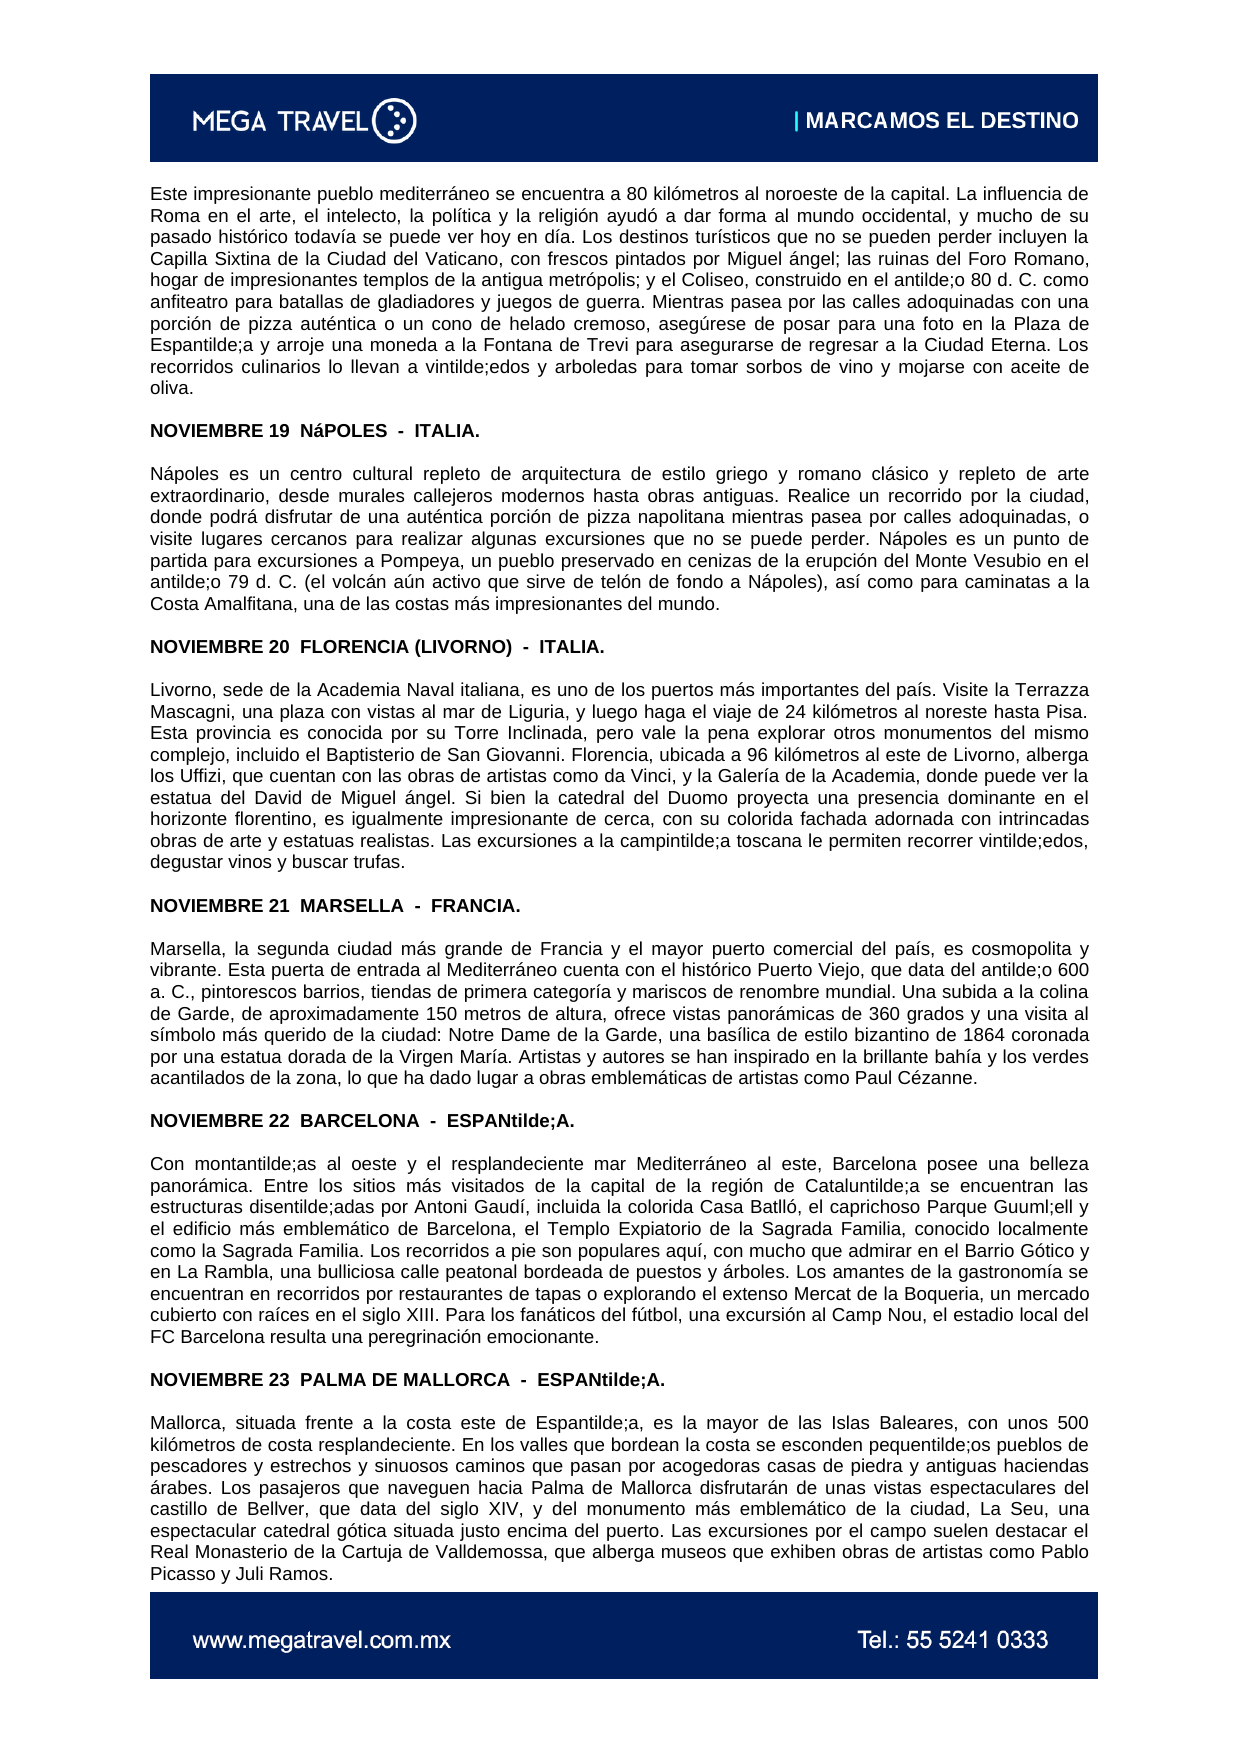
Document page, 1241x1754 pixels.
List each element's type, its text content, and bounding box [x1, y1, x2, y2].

text Con montantilde;as al oeste y el resplandeciente mar Mediterráneo al este, Barcelona posee una belleza panorámica. Entre los sitios más visitados de la capital de la región de Cataluntilde;a se encuentran las estructuras disentilde;adas por Antoni Gaudí, incluida la colorida Casa Batlló, el caprichoso Parque Guuml;ell y el edificio más emblemático de Barcelona, el Templo Expiatorio de la Sagrada Familia, conocido localmente como la Sagrada Familia. Los recorridos a pie son populares aquí, con mucho que admirar en el Barrio Gótico y en La Rambla, una bulliciosa calle peatonal bordeada de puestos y árboles. Los amantes de la gastronomía se encuentran en recorridos por restaurantes de tapas o explorando el extenso Mercat de la Boqueria, un mercado cubierto con raíces en el siglo XIII. Para los fanáticos del fútbol, una excursión al Camp Nou, el estadio local del FC Barcelona resulta una peregrinación emocionante. [150, 1153, 1090, 1347]
picture [150, 1592, 1098, 1679]
text Mallorca, situada frente a la costa este de Espantilde;a, es la mayor de las Islas Baleares, con unos 500 kilómetros de costa resplandeciente. En los valles que bordean la costa se esconden pequentilde;os pueblos de pescadores y estrechos y sinuosos caminos que pasan por acogedoras casas de piedra y antiguas haciendas árabes. Los pasajeros que naveguen hacia Palma de Mallorca disfrutarán de unas vistas espectaculares del castillo de Bellver, que data del siglo XIV, y del monumento más emblemático de la ciudad, La Seu, una espectacular catedral gótica situada justo encima del puerto. Las excursiones por el campo suelen destacar el Real Monasterio de la Cartuja de Valldemossa, que alberga museos que exhiben obras de artistas como Pablo Picasso y Juli Ramos. [150, 1412, 1090, 1584]
text NOVIEMBRE 22 BARCELONA - ESPANtilde;A. [150, 1110, 1090, 1132]
text Livorno, sede de la Academia Naval italiana, es uno de los puertos más importantes del país. Visite la Terrazza Mascagni, una plaza con vistas al mar de Liguria, y luego haga el viaje de 24 kilómetros al noreste hasta Pisa. Esta provincia es conocida por su Torre Inclinada, pero vale la pena explorar otros monumentos del mismo complejo, incluido el Baptisterio de San Giovanni. Florencia, ubicada a 96 kilómetros al este de Livorno, alberga los Uffizi, que cuentan con las obras de artistas como da Vinci, y la Galería de la Academia, donde puede ver la estatua del David de Miguel ángel. Si bien la catedral del Duomo proyecta una presencia dominante en el horizonte florentino, es igualmente impresionante de cerca, con su colorida fachada adornada con intrincadas obras de arte y estatuas realistas. Las excursiones a la campintilde;a toscana le permiten recorrer vintilde;edos, degustar vinos y buscar trufas. [150, 679, 1090, 873]
text Marsella, la segunda ciudad más grande de Francia y el mayor puerto comercial del país, es cosmopolita y vibrante. Esta puerta de entrada al Mediterráneo cuenta con el histórico Puerto Viejo, que data del antilde;o 600 a. C., pintorescos barrios, tiendas de primera categoría y mariscos de renombre mundial. Una subida a la colina de Garde, de aproximadamente 150 metros de altura, ofrece vistas panorámicas de 360 grados y una visita al símbolo más querido de la ciudad: Notre Dame de la Garde, una basílica de estilo bizantino de 1864 coronada por una estatua dorada de la Virgen María. Artistas y autores se han inspirado en la brillante bahía y los verdes acantilados de la zona, lo que ha dado lugar a obras emblemáticas de artistas como Paul Cézanne. [150, 938, 1090, 1088]
text Este impresionante pueblo mediterráneo se encuentra a 80 kilómetros al noroeste de la capital. La influencia de Roma en el arte, el intelecto, la política y la religión ayudó a dar forma al mundo occidental, y mucho de su pasado histórico todavía se puede ver hoy en día. Los destinos turísticos que no se pueden perder incluyen la Capilla Sixtina de la Ciudad del Vaticano, con frescos pintados por Miguel ángel; las ruinas del Foro Romano, hogar de impresionantes templos de la antigua metrópolis; y el Coliseo, construido en el antilde;o 80 d. C. como anfiteatro para batallas de gladiadores y juegos de guerra. Mientras pasea por las calles adoquinadas con una porción de pizza auténtica o un cono de helado cremoso, asegúrese de posar para una foto en la Plaza de Espantilde;a y arroje una moneda a la Fontana de Trevi para asegurarse de regresar a la Ciudad Eterna. Los recorridos culinarios lo llevan a vintilde;edos y arboledas para tomar sorbos de vino y mojarse con aceite de oliva. [150, 183, 1090, 398]
text NOVIEMBRE 21 MARSELLA - FRANCIA. [150, 894, 1090, 916]
picture [150, 74, 1098, 162]
text Nápoles es un centro cultural repleto de arquitectura de estilo griego y romano clásico y repleto de arte extraordinario, desde murales callejeros modernos hasta obras antiguas. Realice un recorrido por la ciudad, donde podrá disfrutar de una auténtica porción de pizza napolitana mientras pasea por calles adoquinadas, o visite lugares cercanos para realizar algunas excursiones que no se puede perder. Nápoles es un punto de partida para excursiones a Pompeya, un pueblo preservado en cenizas de la erupción del Monte Vesubio en el antilde;o 79 d. C. (el volcán aún activo que sirve de telón de fondo a Nápoles), así como para caminatas a la Costa Amalfitana, una de las costas más impresionantes del mundo. [150, 463, 1090, 614]
text NOVIEMBRE 20 FLORENCIA (LIVORNO) - ITALIA. [150, 636, 1090, 657]
text NOVIEMBRE 23 PALMA DE MALLORCA - ESPANtilde;A. [150, 1369, 1090, 1390]
text NOVIEMBRE 19 NáPOLES - ITALIA. [150, 420, 1090, 442]
